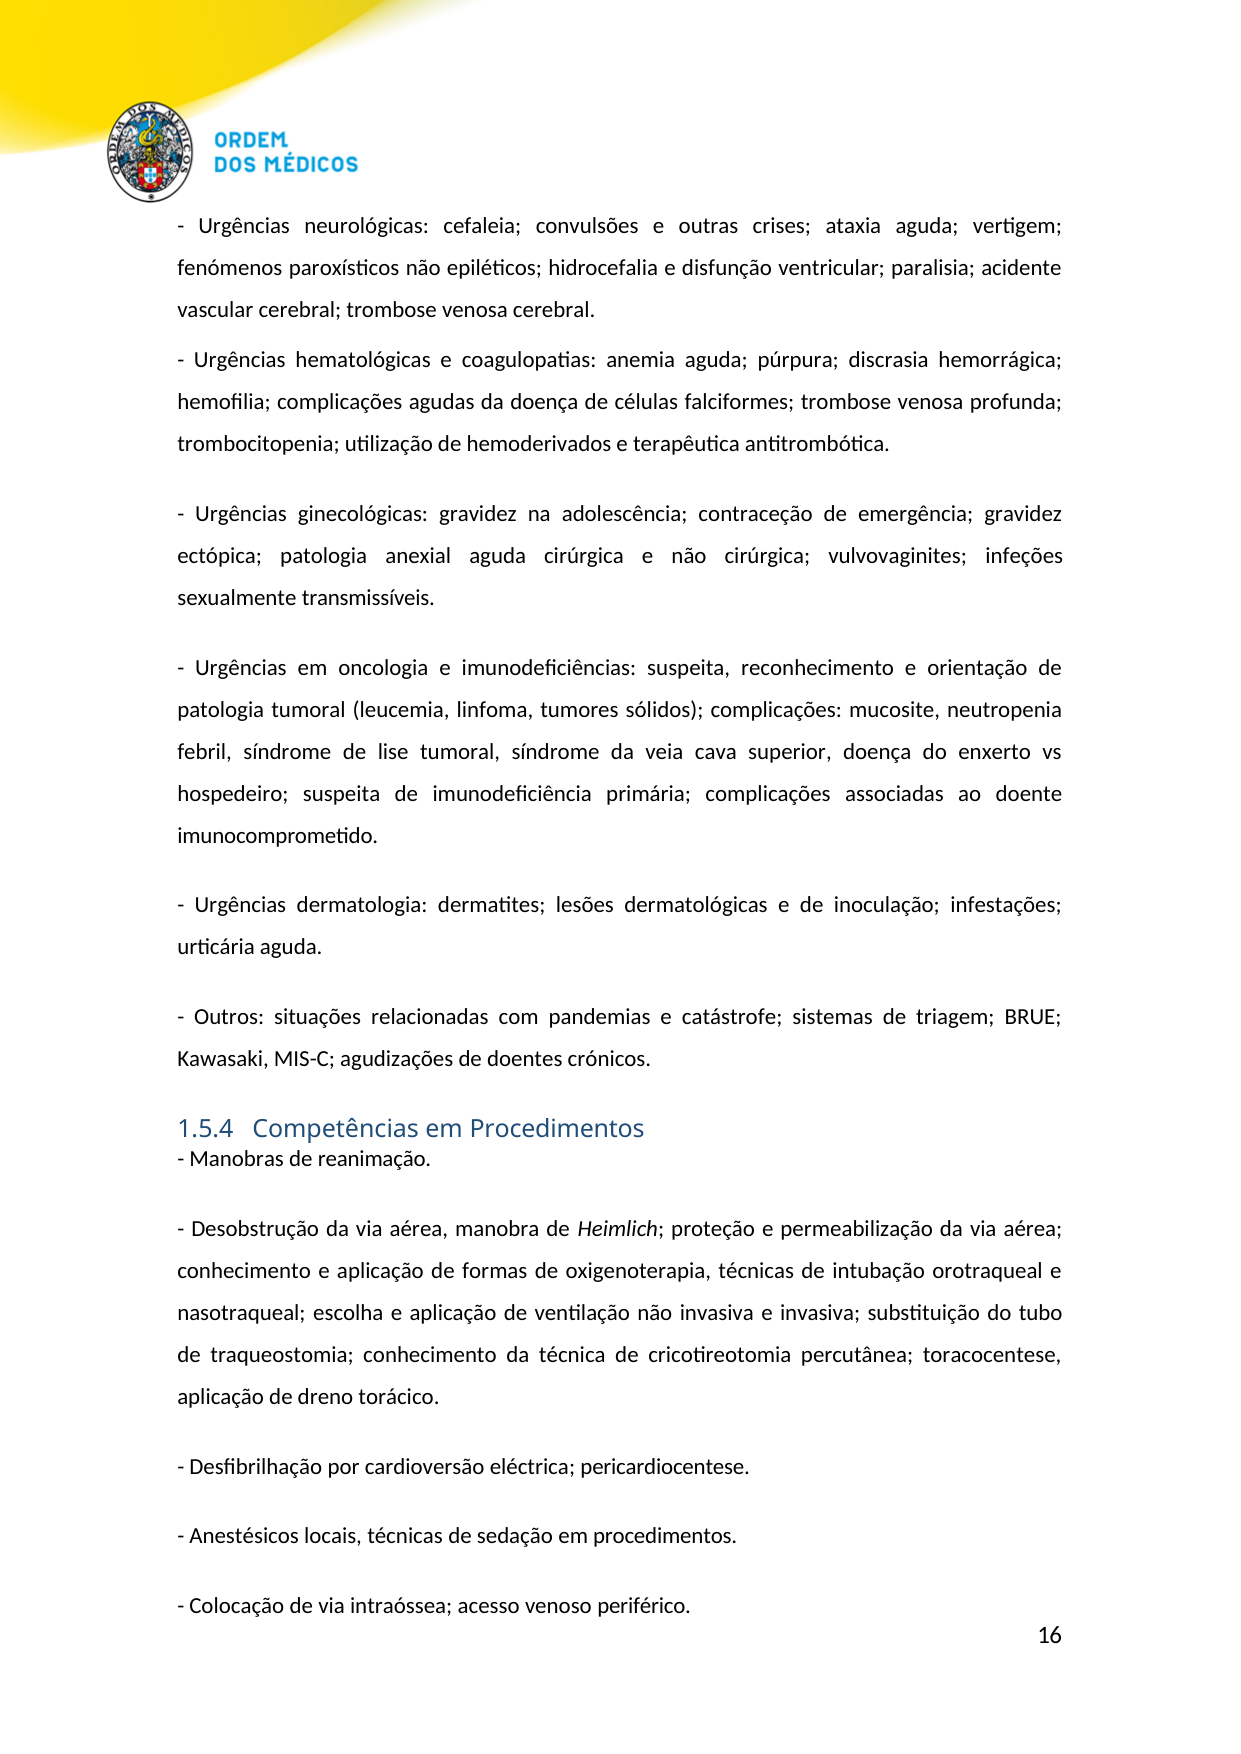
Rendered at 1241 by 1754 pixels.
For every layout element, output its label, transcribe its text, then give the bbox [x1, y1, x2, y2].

list Desfibrilhação por cardioversão eléctrica; pericardiocentese. [177, 1452, 1093, 1480]
list Anestésicos locais, técnicas de sedação em procedimentos. [177, 1521, 1093, 1549]
list Urgências hematológicas e coagulopatias: anemia aguda; púrpura; discrasia hemorrágica; hemofilia; complicações agudas da doença de células falciformes; trombose venosa profunda; trombocitopenia; utilização de hemoderivados e terapêutica antitrombótica. [177, 345, 1063, 457]
list Manobras de reanimação. [177, 1144, 1093, 1172]
list Urgências neurológicas: cefaleia; convulsões e outras crises; ataxia aguda; vertigem; fenómenos paroxísticos não epiléticos; hidrocefalia e disfunção ventricular; paralisia; acidente vascular cerebral; trombose venosa cerebral. [177, 211, 1063, 323]
list Urgências dermatologia: dermatites; lesões dermatológicas e de inoculação; infestações; urticária aguda. [177, 890, 1063, 960]
list Urgências em oncologia e imunodeficiências: suspeita, reconhecimento e orientação de patologia tumoral (leucemia, linfoma, tumores sólidos); complicações: mucosite, neutropenia febril, síndrome de lise tumoral, síndrome da veia cava superior, doença do enxerto vs hospedeiro; suspeita de imunodeficiência primária; complicações associadas ao doente imunocomprometido. [177, 653, 1063, 849]
list Colocação de via intraóssea; acesso venoso periférico. [177, 1591, 1093, 1619]
subtitle Competências em Procedimentos [177, 1113, 1093, 1144]
list Urgências ginecológicas: gravidez na adolescência; contraceção de emergência; gravidez ectópica; patologia anexial aguda cirúrgica e não cirúrgica; vulvovaginites; infeções sexualmente transmissíveis. [177, 499, 1063, 611]
picture [0, 0, 1047, 211]
list Desobstrução da via aérea, manobra de Heimlich; proteção e permeabilização da via aérea; conhecimento e aplicação de formas de oxigenoterapia, técnicas de intubação orotraqueal e nasotraqueal; escolha e aplicação de ventilação não invasiva e invasiva; substituição do tubo de traqueostomia; conhecimento da técnica de cricotireotomia percutânea; toracocentese, aplicação de dreno torácico. [177, 1214, 1063, 1410]
list Outros: situações relacionadas com pandemias e catástrofe; sistemas de triagem; BRUE; Kawasaki, MIS-C; agudizações de doentes crónicos. [177, 1002, 1063, 1072]
